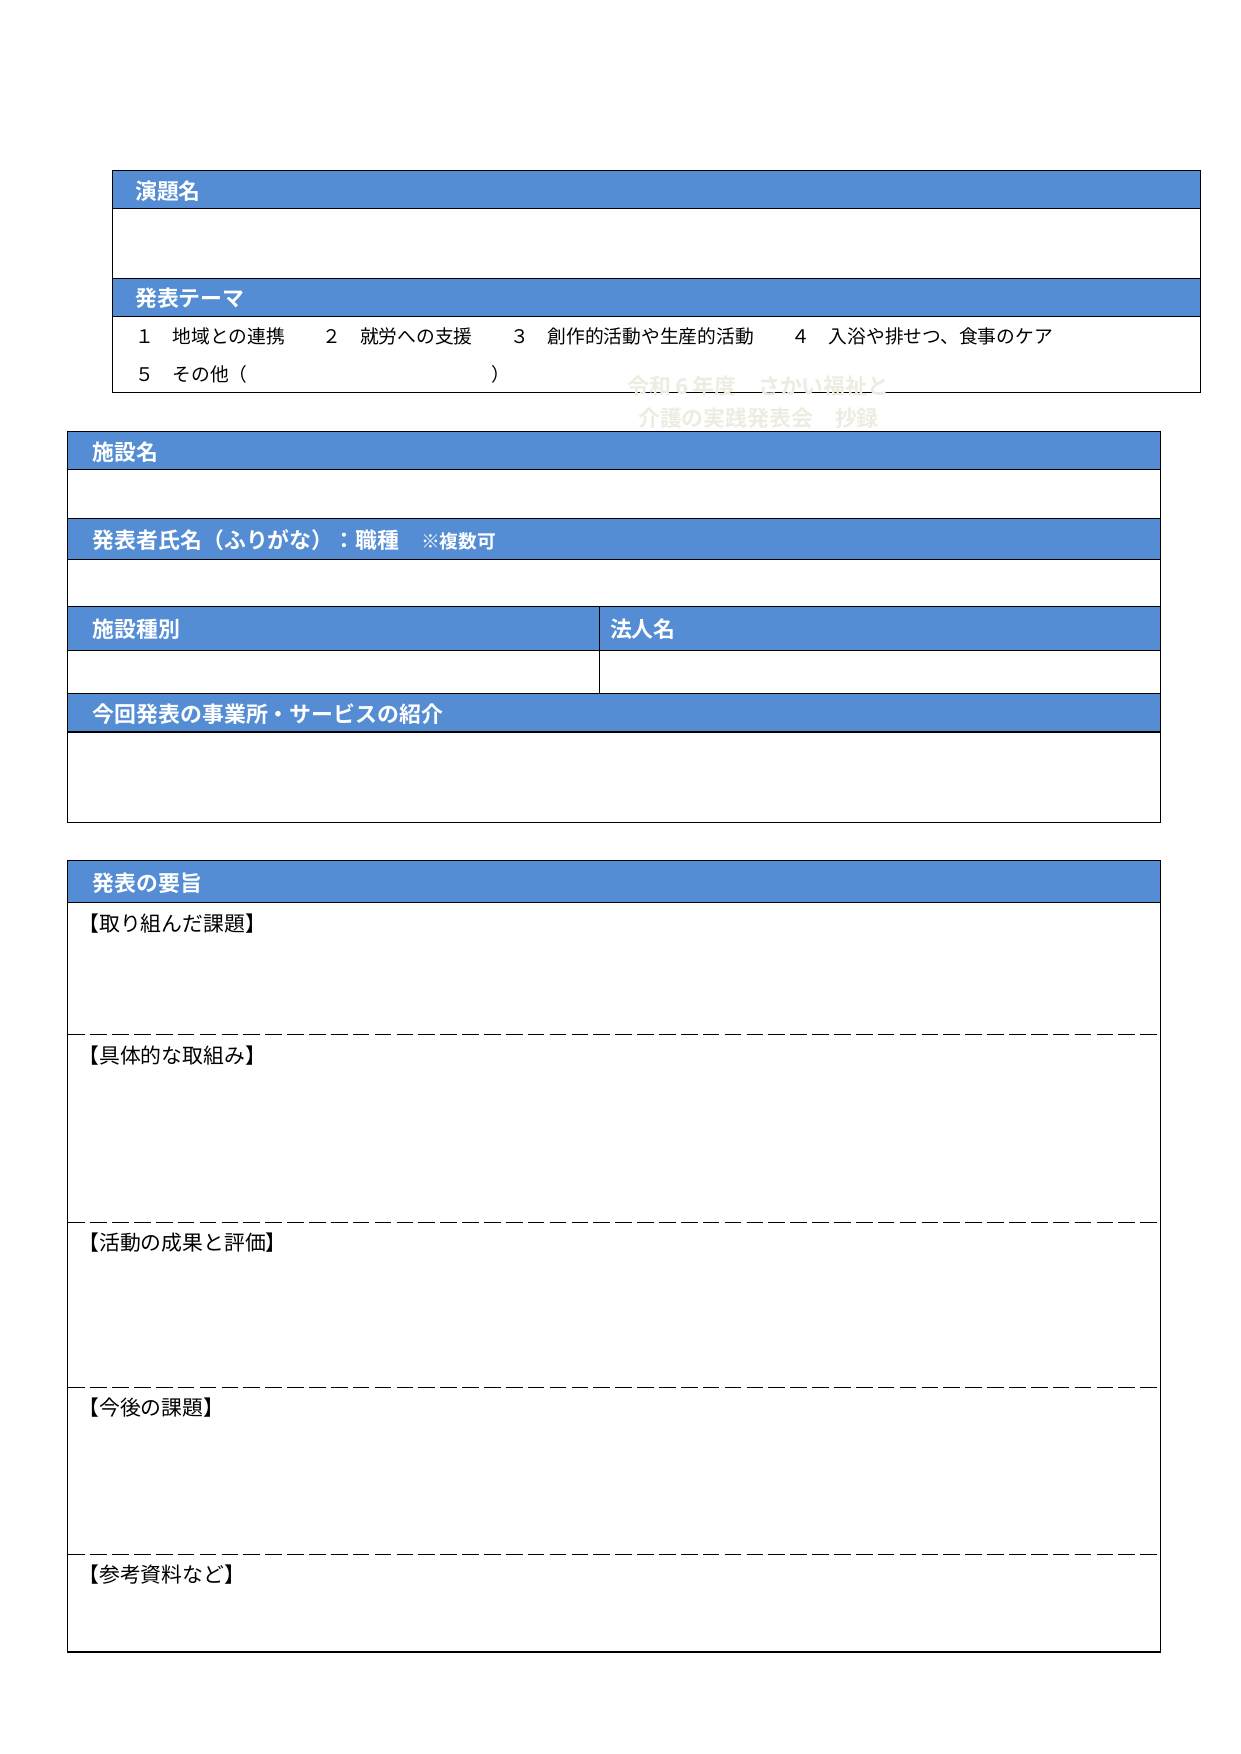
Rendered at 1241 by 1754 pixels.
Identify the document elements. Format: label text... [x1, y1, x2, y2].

table_cell 【参考資料など】 [68, 1554, 1160, 1651]
table_cell [68, 470, 1160, 517]
table_cell 【活動の成果と評価】 [68, 1222, 1160, 1387]
table_cell 施設種別 [68, 607, 599, 650]
table_cell １ 地域との連携 ２ 就労への支援 ３ 創作的活動や生産的活動 ４ 入浴や排せつ、食事のケア ５ その他（ ） [113, 317, 1200, 392]
table_cell 【取り組んだ課題】 [68, 903, 1160, 1034]
table_cell [113, 209, 1200, 277]
table_cell 今回発表の事業所・サービスの紹介 [68, 694, 1160, 731]
table_cell [68, 560, 1160, 606]
table_cell [68, 733, 1160, 822]
table_header 発表の要旨 [68, 861, 1160, 902]
table_cell 発表テーマ [113, 279, 1200, 316]
table_cell 発表者氏名（ふりがな）：職種 ※複数可 [68, 519, 1160, 559]
table_cell [600, 651, 1160, 693]
table_cell 【具体的な取組み】 [68, 1034, 1160, 1222]
table_cell [68, 651, 599, 693]
table_cell 法人名 [600, 607, 1160, 650]
table_header 施設名 [68, 432, 1160, 469]
table_header 演題名 [113, 171, 1200, 208]
table_cell 【今後の課題】 [68, 1387, 1160, 1553]
